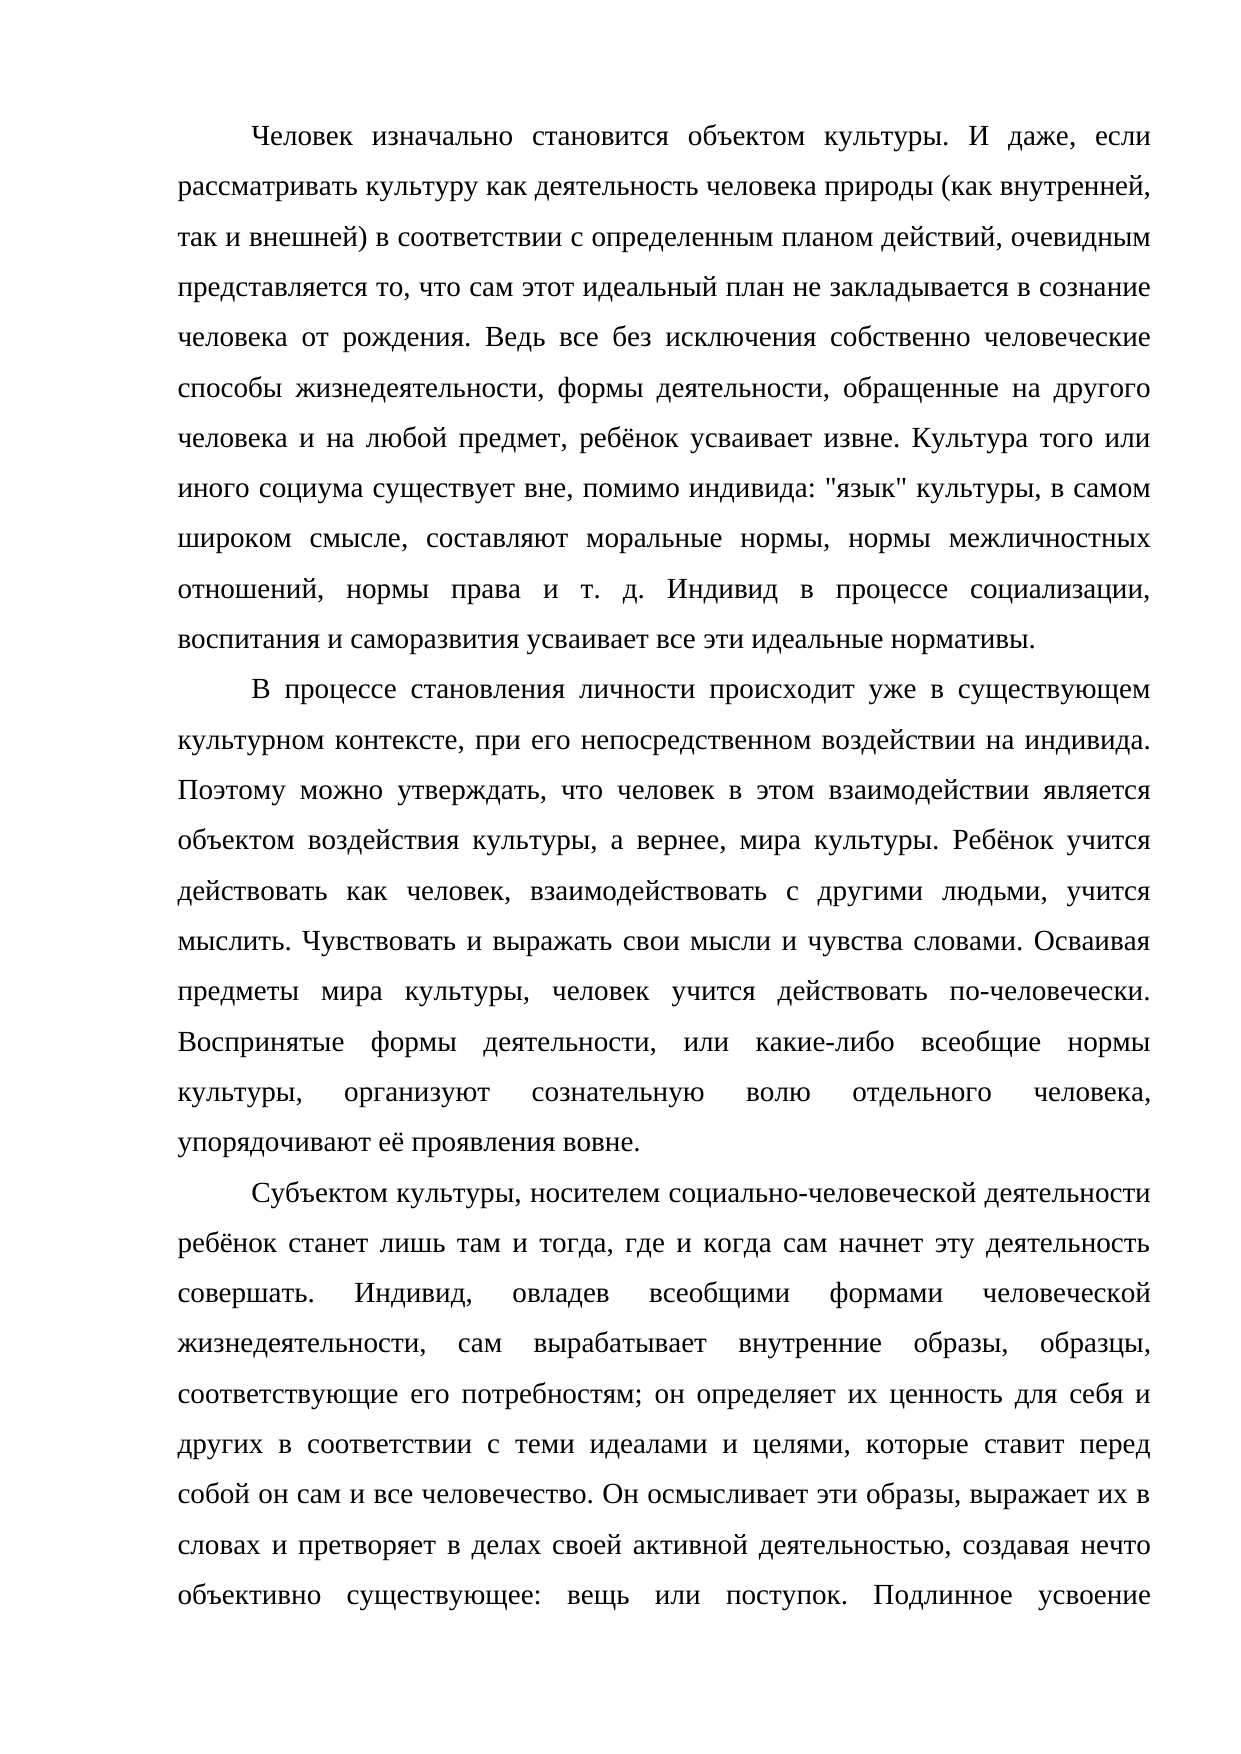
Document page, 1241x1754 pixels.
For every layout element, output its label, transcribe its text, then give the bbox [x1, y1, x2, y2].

text Человек изначально становится объектом культуры. И даже, если рассматривать культуру как деятельность человека природы (как внутренней, так и внешней) в соответствии с определенным планом действий, очевидным представляется то, что сам этот идеальный план не закладывается в сознание человека от рождения. Ведь все без исключения собственно человеческие способы жизнедеятельности, формы деятельности, обращенные на другого человека и на любой предмет, ребёнок усваивает извне. Культура того или иного социума существует вне, помимо индивида: "язык" культуры, в самом широком смысле, составляют моральные нормы, нормы межличностных отношений, нормы права и т. д. Индивид в процессе социализации, воспитания и саморазвития усваивает все эти идеальные нормативы. [177, 118, 1152, 655]
text В процессе становления личности происходит уже в существующем культурном контексте, при его непосредственном воздействии на индивида. Поэтому можно утверждать, что человек в этом взаимодействии является объектом воздействия культуры, а вернее, мира культуры. Ребёнок учится действовать как человек, взаимодействовать с другими людьми, учится мыслить. Чувствовать и выражать свои мысли и чувства словами. Осваивая предметы мира культуры, человек учится действовать по-человечески. Воспринятые формы деятельности, или какие-либо всеобщие нормы культуры, организуют сознательную волю отдельного человека, упорядочивают её проявления вовне. [177, 672, 1152, 1158]
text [177, 1175, 1152, 1611]
